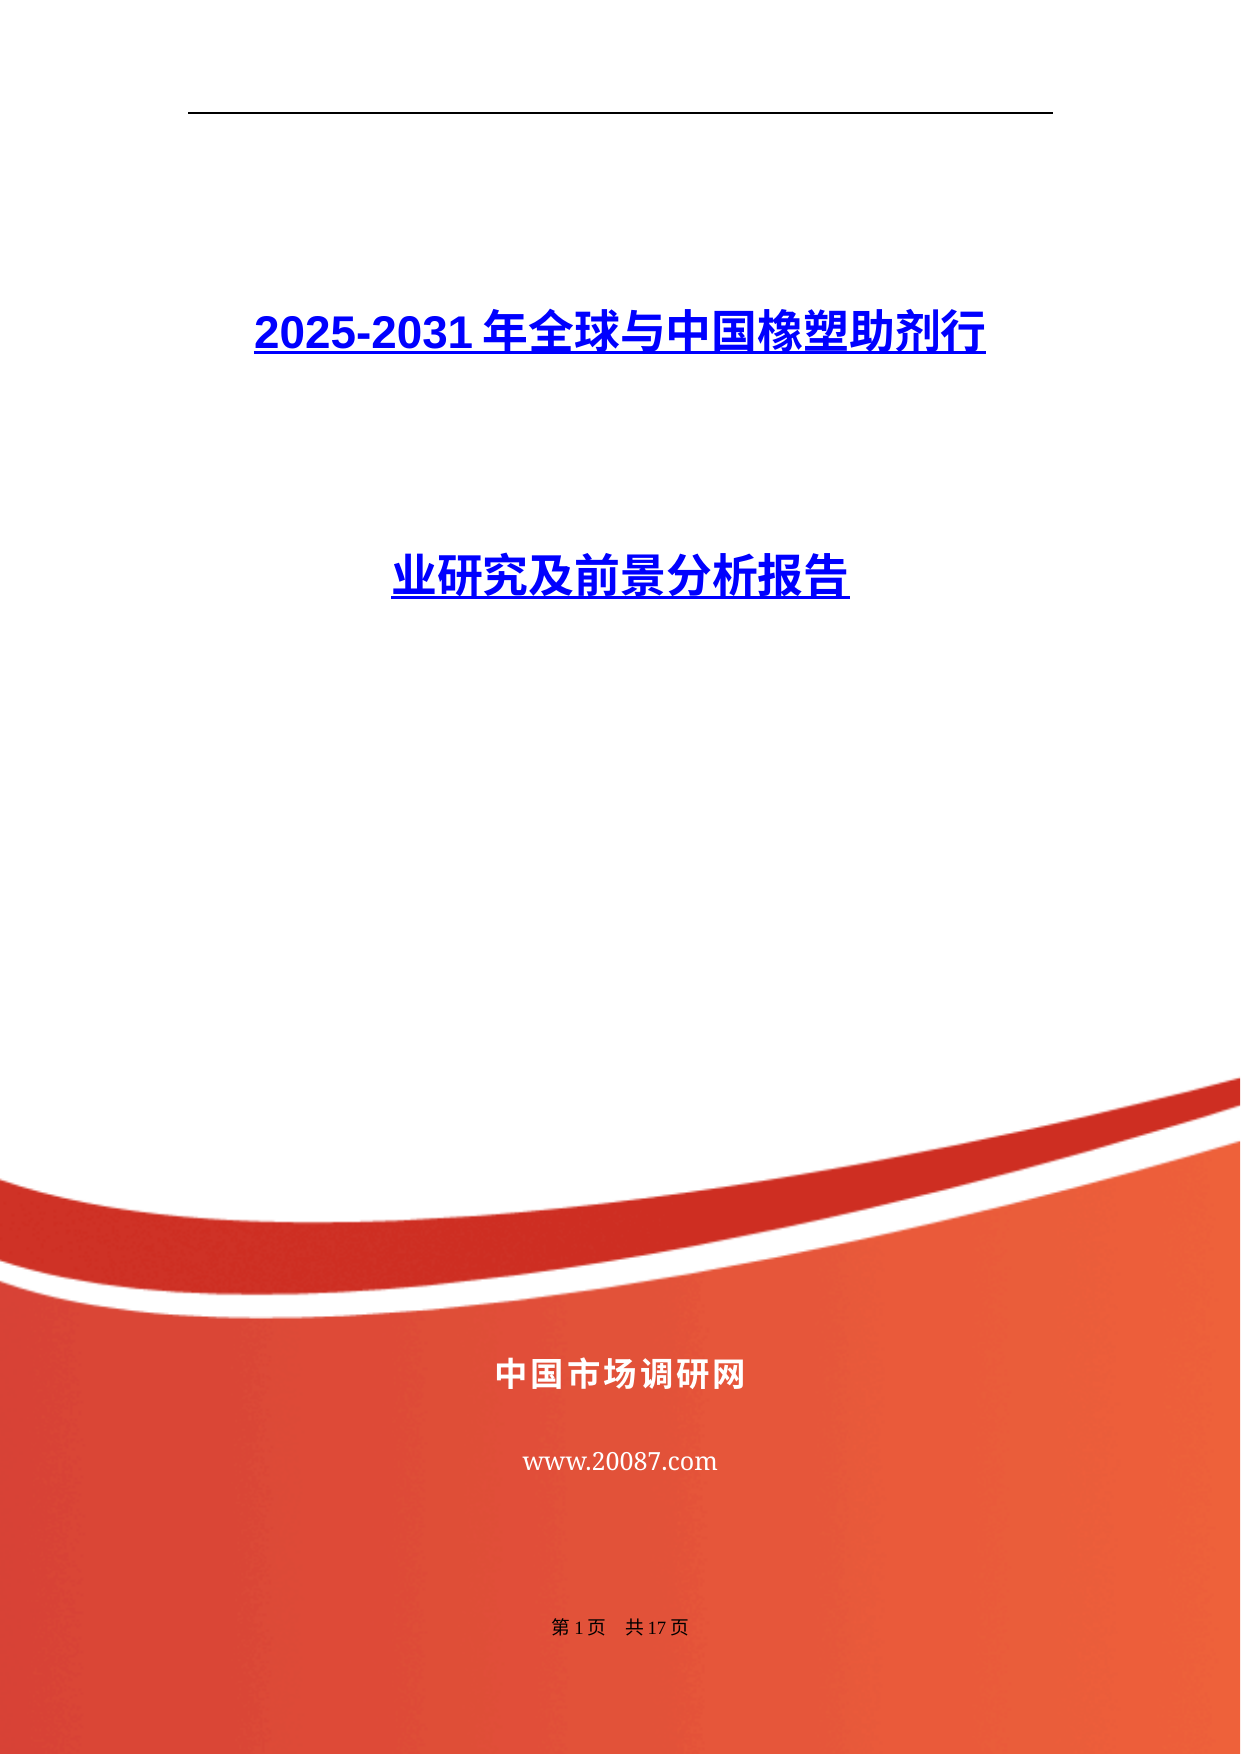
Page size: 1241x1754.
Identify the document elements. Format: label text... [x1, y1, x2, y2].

picture [0, 1006, 1241, 1754]
text www.20087.com [187, 1428, 1053, 1493]
subtitle 中国市场调研网 [187, 1339, 1053, 1404]
table_header 2025-2031年全球与中国橡塑助剂行业研究及前景分析报告 [188, 207, 1053, 773]
